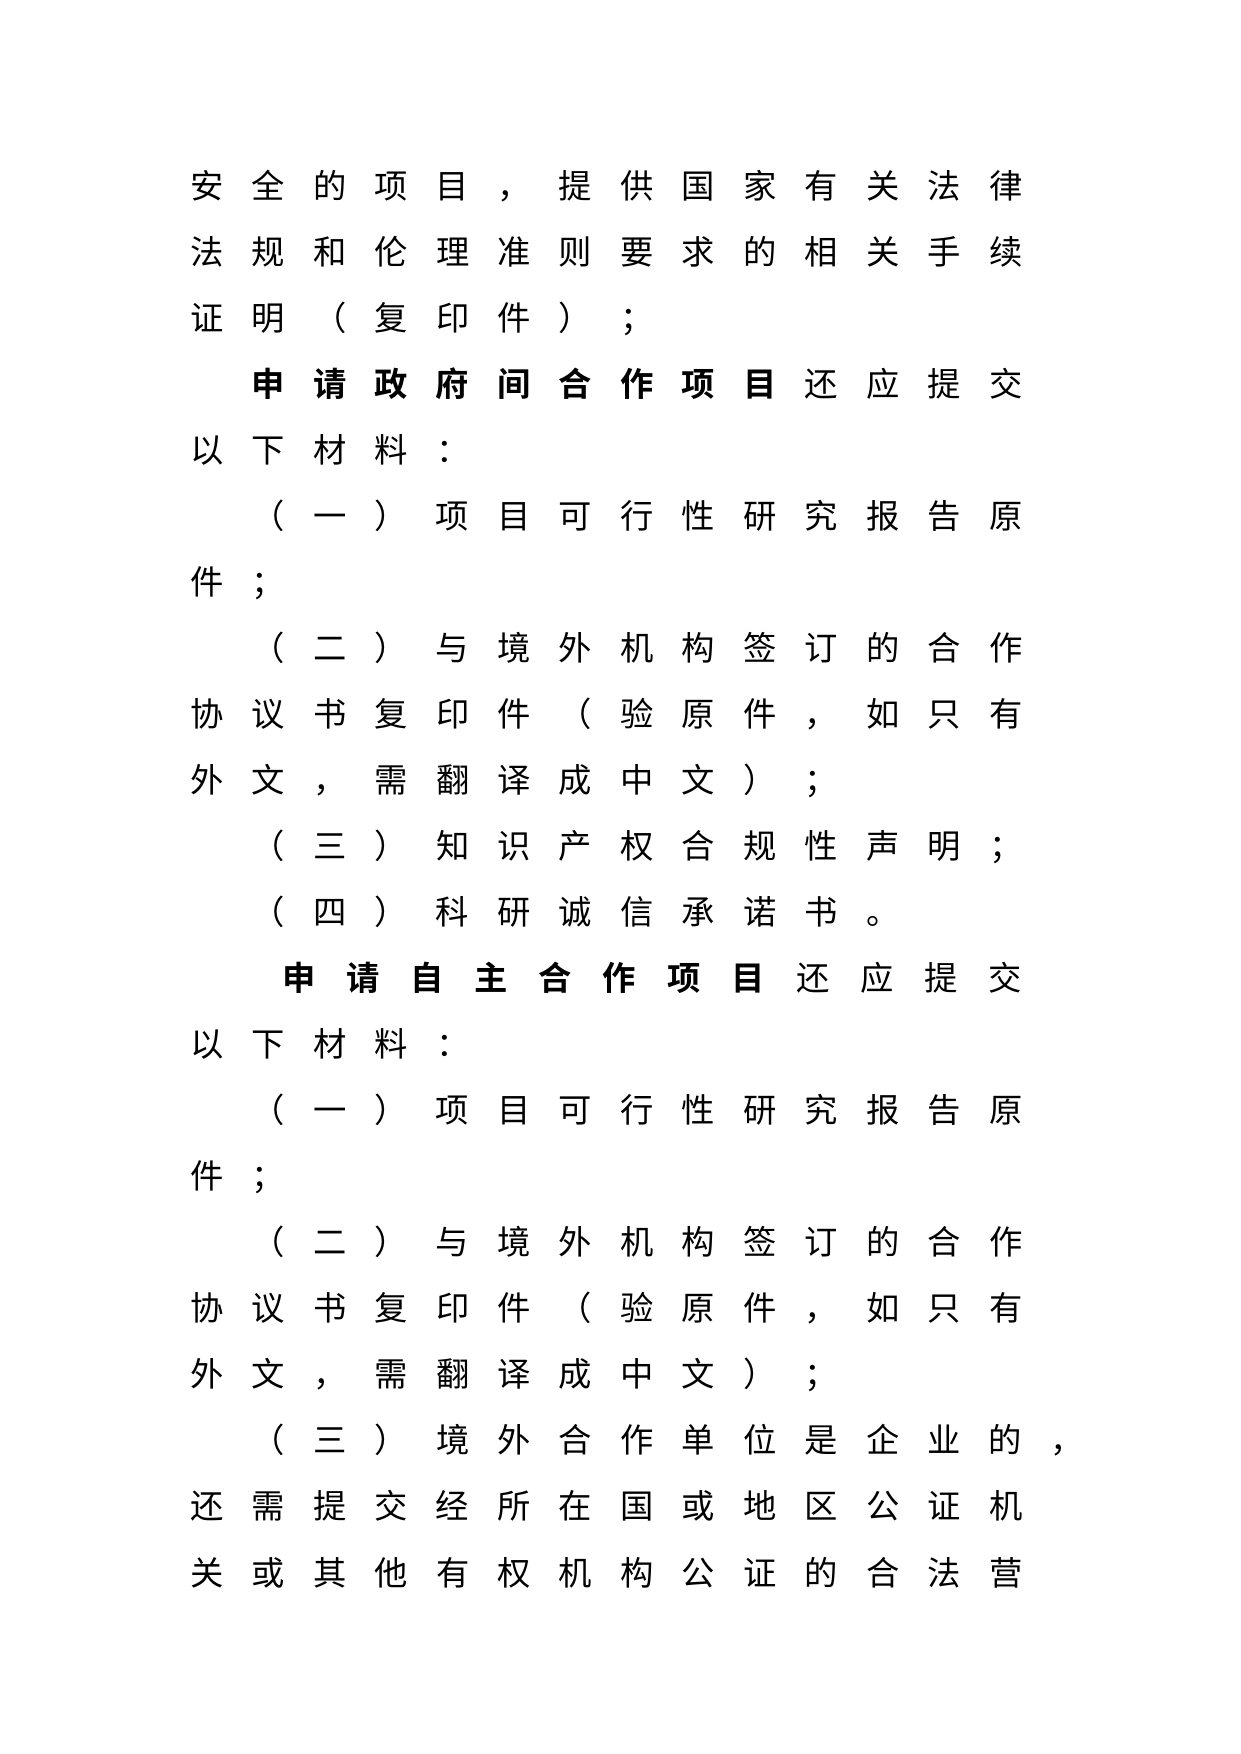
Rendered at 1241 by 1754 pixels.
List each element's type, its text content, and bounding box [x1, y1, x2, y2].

text （一）项目可行性研究报告原件； [190, 481, 1050, 613]
text （二）与境外机构签订的合作协议书复印件（验原件，如只有外文，需翻译成中文）； [190, 1207, 1050, 1405]
text 申请政府间合作项目还应提交以下材料： [190, 349, 1050, 481]
text 申请自主合作项目还应提交以下材料： [190, 943, 1050, 1075]
text （四）科研诚信承诺书。 [190, 877, 1050, 943]
text （三）知识产权合规性声明； [190, 811, 1050, 877]
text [190, 151, 1050, 349]
text （二）与境外机构签订的合作协议书复印件（验原件，如只有外文，需翻译成中文）； [190, 613, 1050, 811]
text （一）项目可行性研究报告原件； [190, 1075, 1050, 1207]
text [190, 1405, 1050, 1603]
